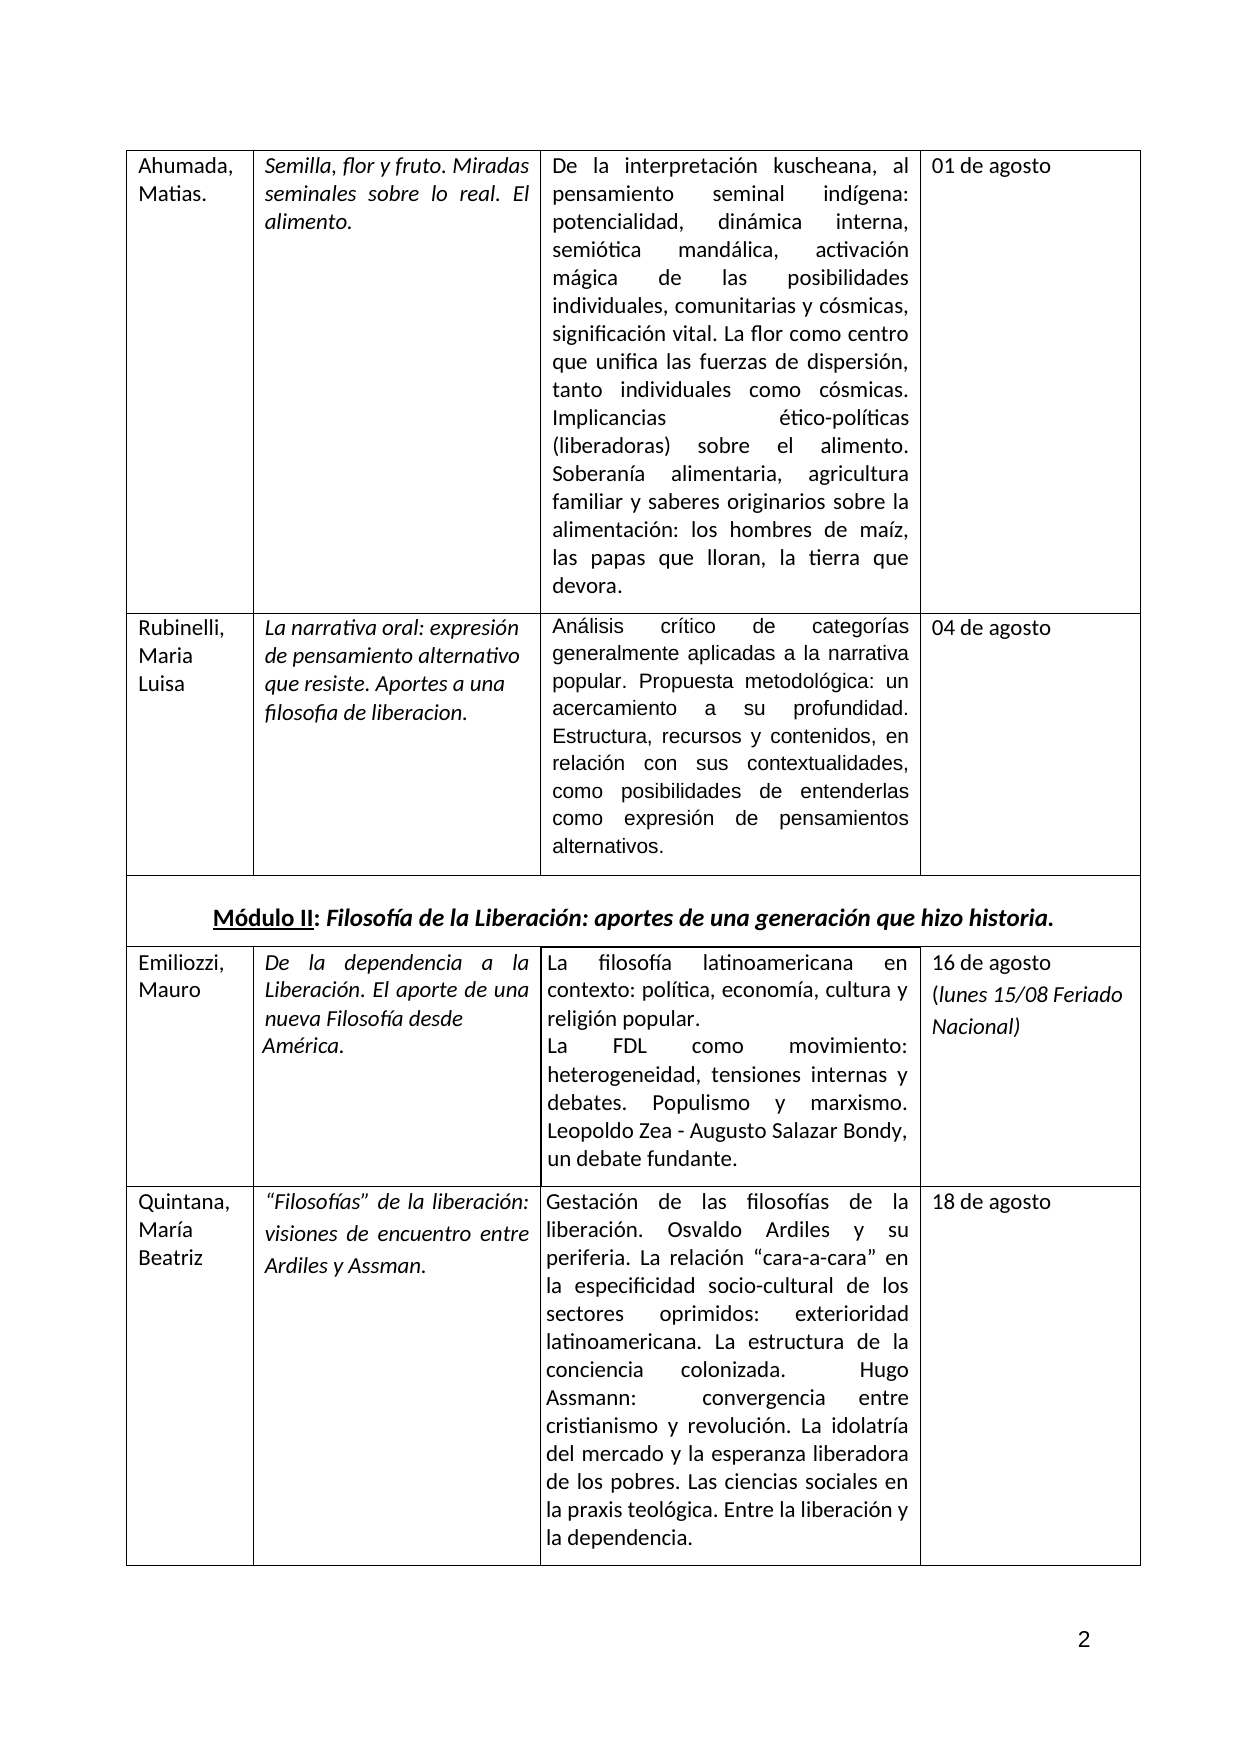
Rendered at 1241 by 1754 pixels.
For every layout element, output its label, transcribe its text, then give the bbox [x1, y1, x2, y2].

table_cell 18 de agosto [921, 1187, 1140, 1565]
table_cell De la interpretación kuscheana, al pensamiento seminal indígena: potencialidad, dinámica interna, semiótica mandálica, activación mágica de las posibilidades individuales, comunitarias y cósmicas, significación vital. La flor como centro que unifica las fuerzas de dispersión, tanto individuales como cósmicas. Implicancias ético-políticas (liberadoras) sobre el alimento. Soberanía alimentaria, agricultura familiar y saberes originarios sobre la alimentación: los hombres de maíz, las papas que lloran, la tierra que devora. [541, 151, 920, 612]
table_cell De la dependencia a la Liberación. El aporte de una nueva Filosofía desde América. [254, 947, 540, 1186]
table_cell Emiliozzi, Mauro [127, 947, 253, 1186]
table_cell Ahumada, Matias. [127, 151, 253, 612]
table_cell Quintana, María Beatriz [127, 1187, 253, 1565]
table_cell Rubinelli, Maria Luisa [127, 614, 253, 875]
table_cell Semilla, flor y fruto. Miradas seminales sobre lo real. El alimento. [254, 151, 540, 612]
table_cell La filosofía latinoamericana en contexto: política, economía, cultura y religión popular. La FDL como movimiento: heterogeneidad, tensiones internas y debates. Populismo y marxismo. Leopoldo Zea - Augusto Salazar Bondy, un debate fundante. [542, 948, 920, 1186]
table_cell “Filosofías” de la liberación: visiones de encuentro entre Ardiles y Assman. [254, 1187, 540, 1565]
table_cell Módulo II: Filosofía de la Liberación: aportes de una generación que hizo historia. [127, 876, 1140, 946]
table_cell La narrativa oral: expresión de pensamiento alternativo que resiste. Aportes a una filosofia de liberacion. [254, 614, 540, 875]
table_cell 01 de agosto [921, 151, 1140, 612]
table_cell 16 de agosto (lunes 15/08 Feriado Nacional) [921, 947, 1140, 1186]
table_cell Gestación de las filosofías de la liberación. Osvaldo Ardiles y su periferia. La relación “cara-a-cara” en la especificidad socio-cultural de los sectores oprimidos: exterioridad latinoamericana. La estructura de la conciencia colonizada. Hugo Assmann: convergencia entre cristianismo y revolución. La idolatría del mercado y la esperanza liberadora de los pobres. Las ciencias sociales en la praxis teológica. Entre la liberación y la dependencia. [541, 1187, 920, 1565]
table_cell Análisis crítico de categorías generalmente aplicadas a la narrativa popular. Propuesta metodológica: un acercamiento a su profundidad. Estructura, recursos y contenidos, en relación con sus contextualidades, como posibilidades de entenderlas como expresión de pensamientos alternativos. [541, 614, 920, 875]
table_cell 04 de agosto [921, 614, 1140, 875]
